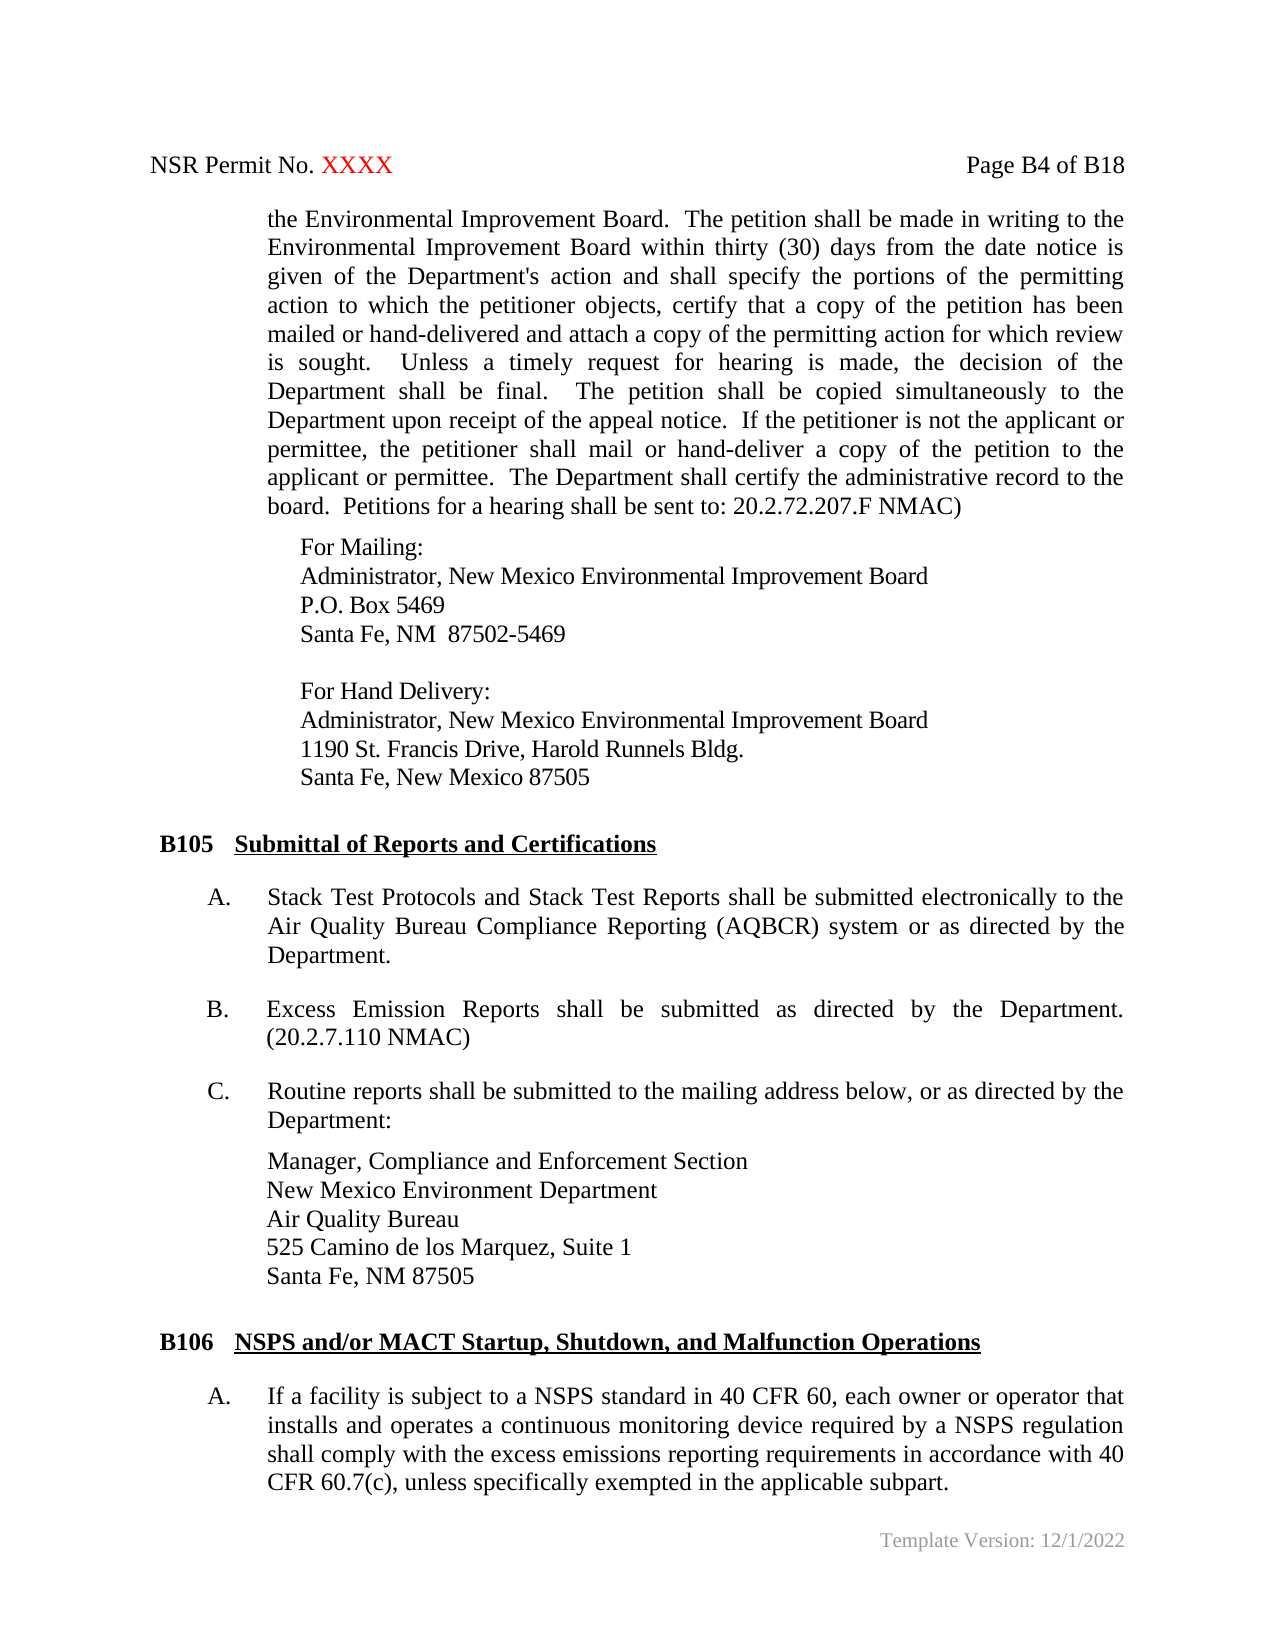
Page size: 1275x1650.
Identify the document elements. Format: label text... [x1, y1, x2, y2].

text Santa Fe, New Mexico 87505 [300, 762, 1125, 791]
text NSPS and/or MACT Startup, Shutdown, and Malfunction Operations [159, 1327, 1125, 1356]
text Manager, Compliance and Enforcement Section [192, 1146, 1125, 1175]
text Air Quality Bureau [191, 1204, 1125, 1232]
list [207, 204, 1125, 520]
text Santa Fe, NM 87502-5469 [300, 619, 1125, 647]
text P.O. Box 5469 [300, 590, 1125, 619]
text 1190 St. Francis Drive, Harold Runnels Bldg. [300, 734, 1125, 762]
text For Hand Delivery: [300, 676, 1125, 705]
text Santa Fe, NM 87505 [191, 1261, 1125, 1290]
list Stack Test Protocols and Stack Test Reports shall be submitted electronically to the Air Quality Bureau Compliance Reporting (AQBCR) system or as directed by the Department. [207, 882, 1125, 969]
list If a facility is subject to a NSPS standard in 40 CFR 60, each owner or operator that installs and operates a continuous monitoring device required by a NSPS regulation shall comply with the excess emissions reporting requirements in accordance with 40 CFR 60.7(c), unless specifically exempted in the applicable subpart. [207, 1381, 1125, 1496]
text Administrator, New Mexico Environmental Improvement Board [300, 561, 1125, 590]
text Administrator, New Mexico Environmental Improvement Board [300, 705, 1125, 734]
text For Mailing: [300, 532, 1125, 561]
text Excess Emission Reports shall be submitted as directed by the Department. (20.2.7.110 NMAC) [206, 994, 1125, 1051]
text Routine reports shall be submitted to the mailing address below, or as directed by the Department: [207, 1076, 1125, 1134]
text Submittal of Reports and Certifications [159, 829, 1125, 857]
text New Mexico Environment Department [191, 1175, 1125, 1204]
text 525 Camino de los Marquez, Suite 1 [191, 1232, 1125, 1261]
